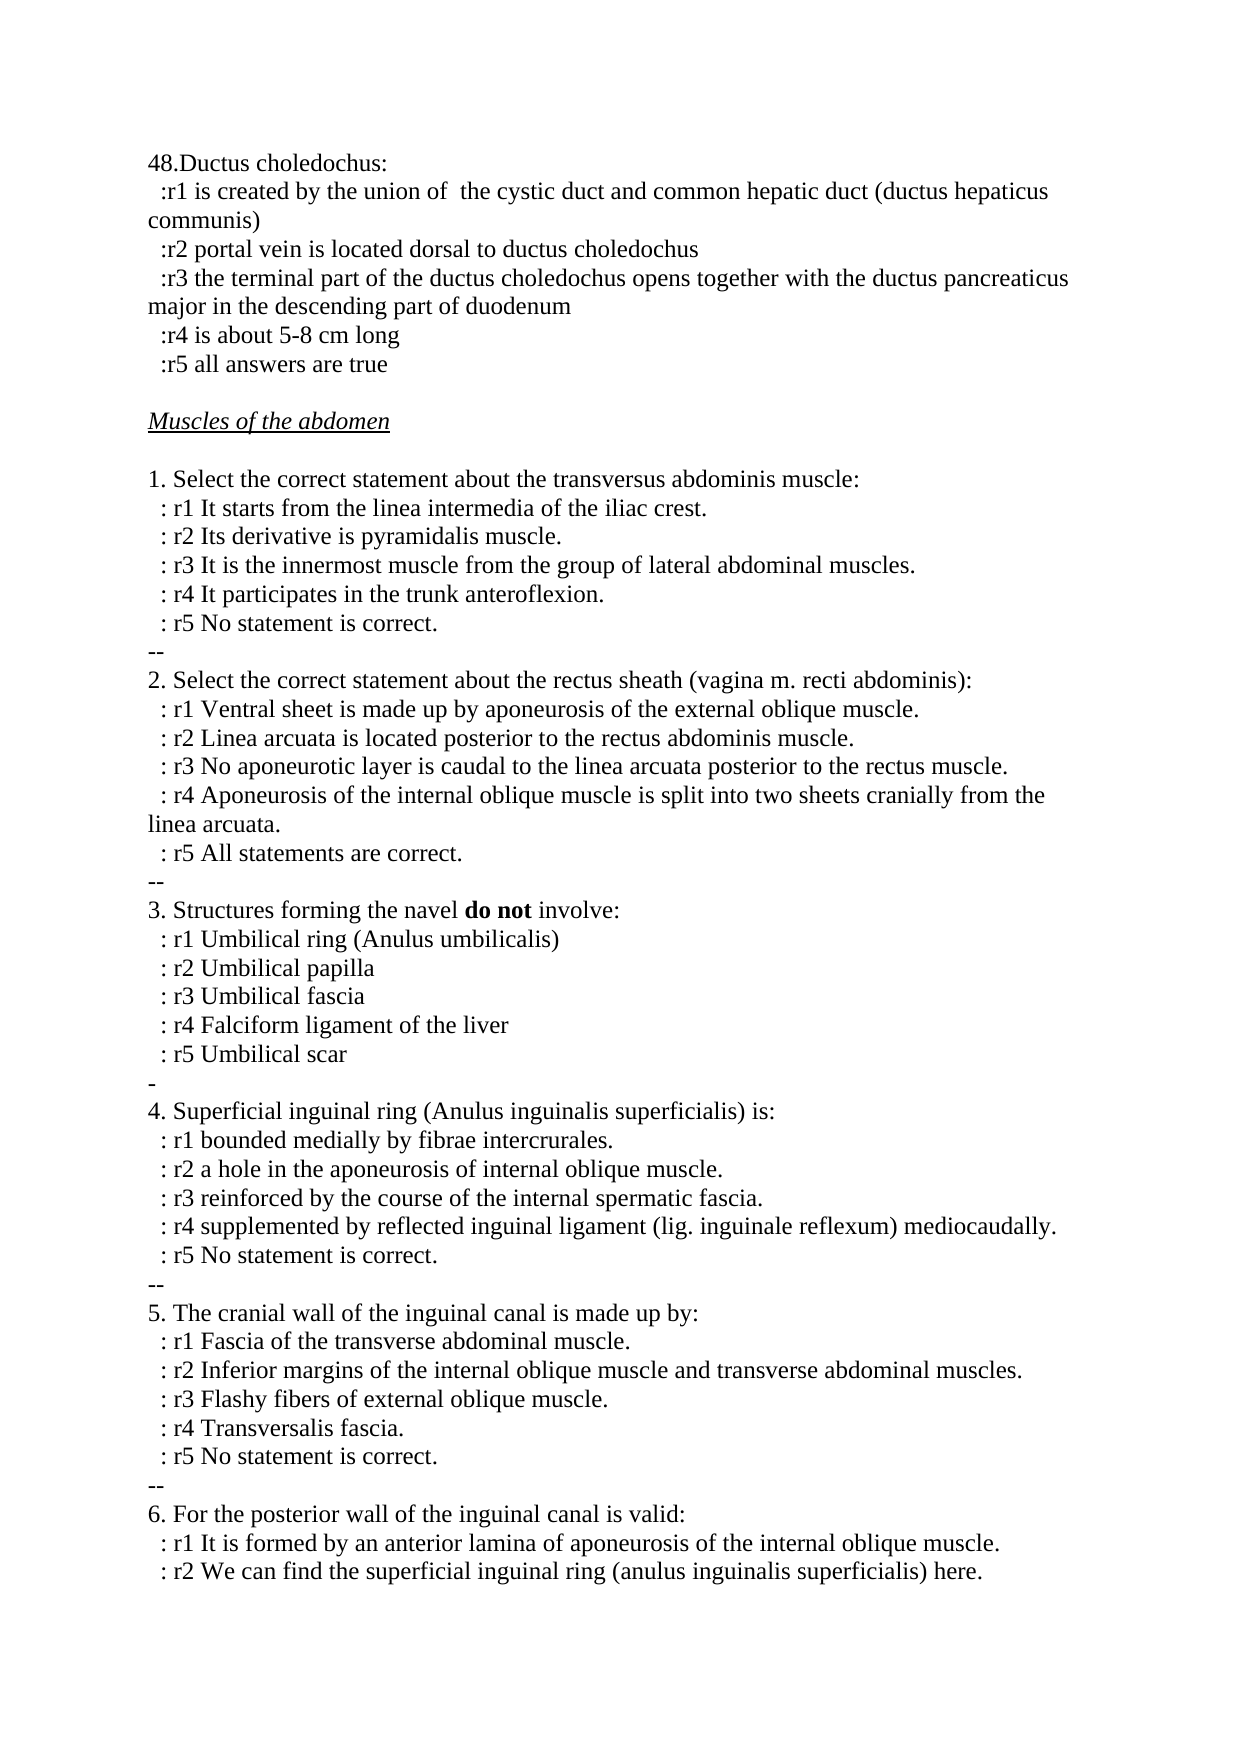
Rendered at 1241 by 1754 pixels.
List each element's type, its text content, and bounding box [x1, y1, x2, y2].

text : r4 It participates in the trunk anteroflexion. : r5 No statement is correct. [148, 579, 1093, 636]
text Muscles of the abdomen [148, 406, 1093, 435]
text -- [148, 636, 1093, 665]
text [148, 665, 1093, 1585]
text 1. Select the correct statement about the transversus abdominis muscle: : r1 It starts from the linea intermedia of the iliac crest. : r2 Its derivative is pyramidalis muscle. : r3 It is the innermost muscle from the group of lateral abdominal muscles. [148, 464, 1093, 579]
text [148, 148, 1093, 406]
